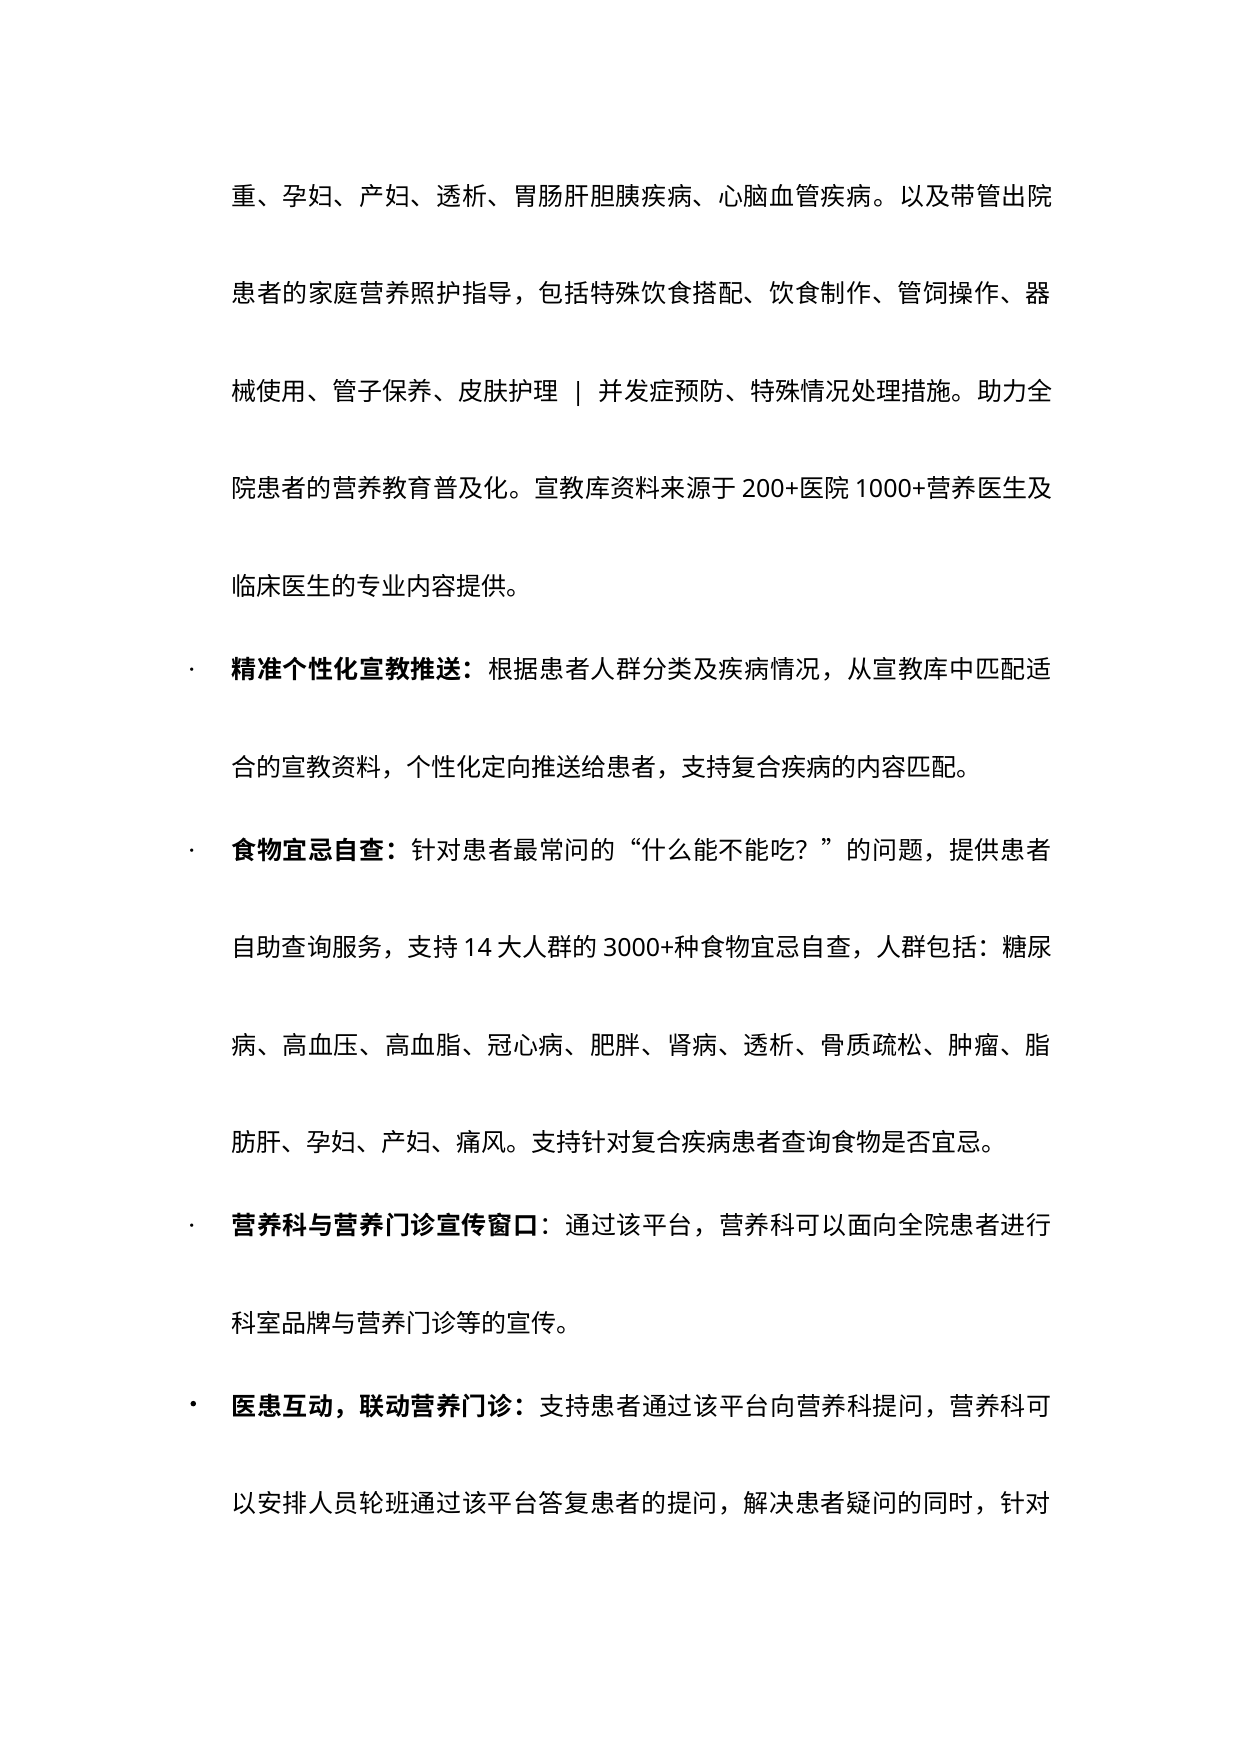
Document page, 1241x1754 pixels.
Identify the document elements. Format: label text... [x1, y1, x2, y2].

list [187, 162, 1053, 617]
list 食物宜忌自查：针对患者最常问的“什么能不能吃？”的问题，提供患者自助查询服务，支持14大人群的3000+种食物宜忌自查，人群包括：糖尿病、高血压、高血脂、冠心病、肥胖、肾病、透析、骨质疏松、肿瘤、脂肪肝、孕妇、产妇、痛风。支持针对复合疾病患者查询食物是否宜忌。 [187, 816, 1053, 1173]
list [187, 1372, 1053, 1534]
list 精准个性化宣教推送：根据患者人群分类及疾病情况，从宣教库中匹配适合的宣教资料，个性化定向推送给患者，支持复合疾病的内容匹配。 [187, 635, 1053, 798]
list 营养科与营养门诊宣传窗口：通过该平台，营养科可以面向全院患者进行科室品牌与营养门诊等的宣传。 [187, 1191, 1053, 1354]
